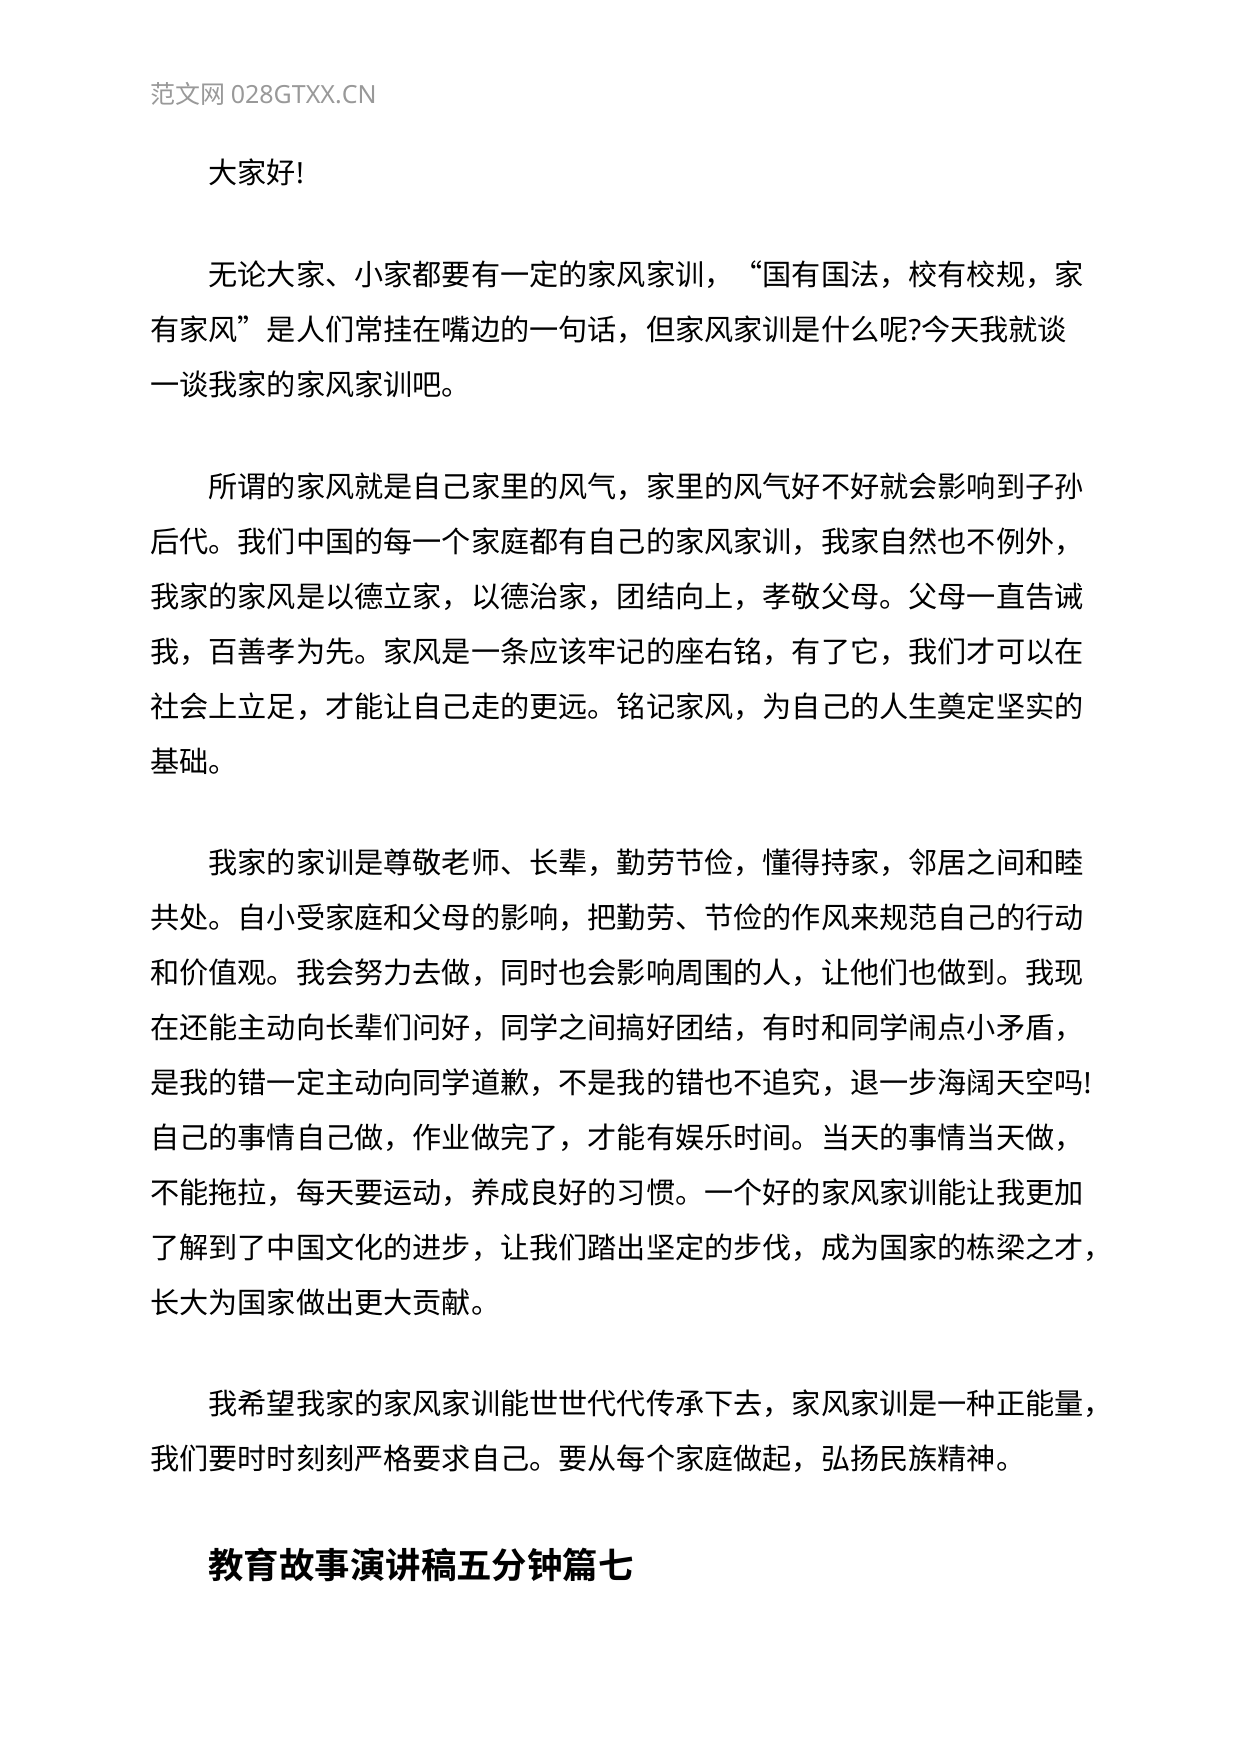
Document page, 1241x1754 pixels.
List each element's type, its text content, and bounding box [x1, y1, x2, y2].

text 我家的家训是尊敬老师、长辈，勤劳节俭，懂得持家，邻居之间和睦共处。自小受家庭和父母的影响，把勤劳、节俭的作风来规范自己的行动和价值观。我会努力去做，同时也会影响周围的人，让他们也做到。我现在还能主动向长辈们问好，同学之间搞好团结，有时和同学闹点小矛盾，是我的错一定主动向同学道歉，不是我的错也不追究，退一步海阔天空吗!自己的事情自己做，作业做完了，才能有娱乐时间。当天的事情当天做，不能拖拉，每天要运动，养成良好的习惯。一个好的家风家训能让我更加了解到了中国文化的进步，让我们踏出坚定的步伐，成为国家的栋梁之才，长大为国家做出更大贡献。 [150, 840, 1090, 1321]
text 教育故事演讲稿五分钟篇七 [150, 1538, 1090, 1589]
text 无论大家、小家都要有一定的家风家训，“国有国法，校有校规，家有家风”是人们常挂在嘴边的一句话，但家风家训是什么呢?今天我就谈一谈我家的家风家训吧。 [150, 252, 1090, 404]
text 所谓的家风就是自己家里的风气，家里的风气好不好就会影响到子孙后代。我们中国的每一个家庭都有自己的家风家训，我家自然也不例外，我家的家风是以德立家，以德治家，团结向上，孝敬父母。父母一直告诫我，百善孝为先。家风是一条应该牢记的座右铭，有了它，我们才可以在社会上立足，才能让自己走的更远。铭记家风，为自己的人生奠定坚实的基础。 [150, 464, 1090, 780]
text 大家好! [150, 150, 1090, 192]
text 我希望我家的家风家训能世世代代传承下去，家风家训是一种正能量，我们要时时刻刻严格要求自己。要从每个家庭做起，弘扬民族精神。 [150, 1381, 1090, 1478]
